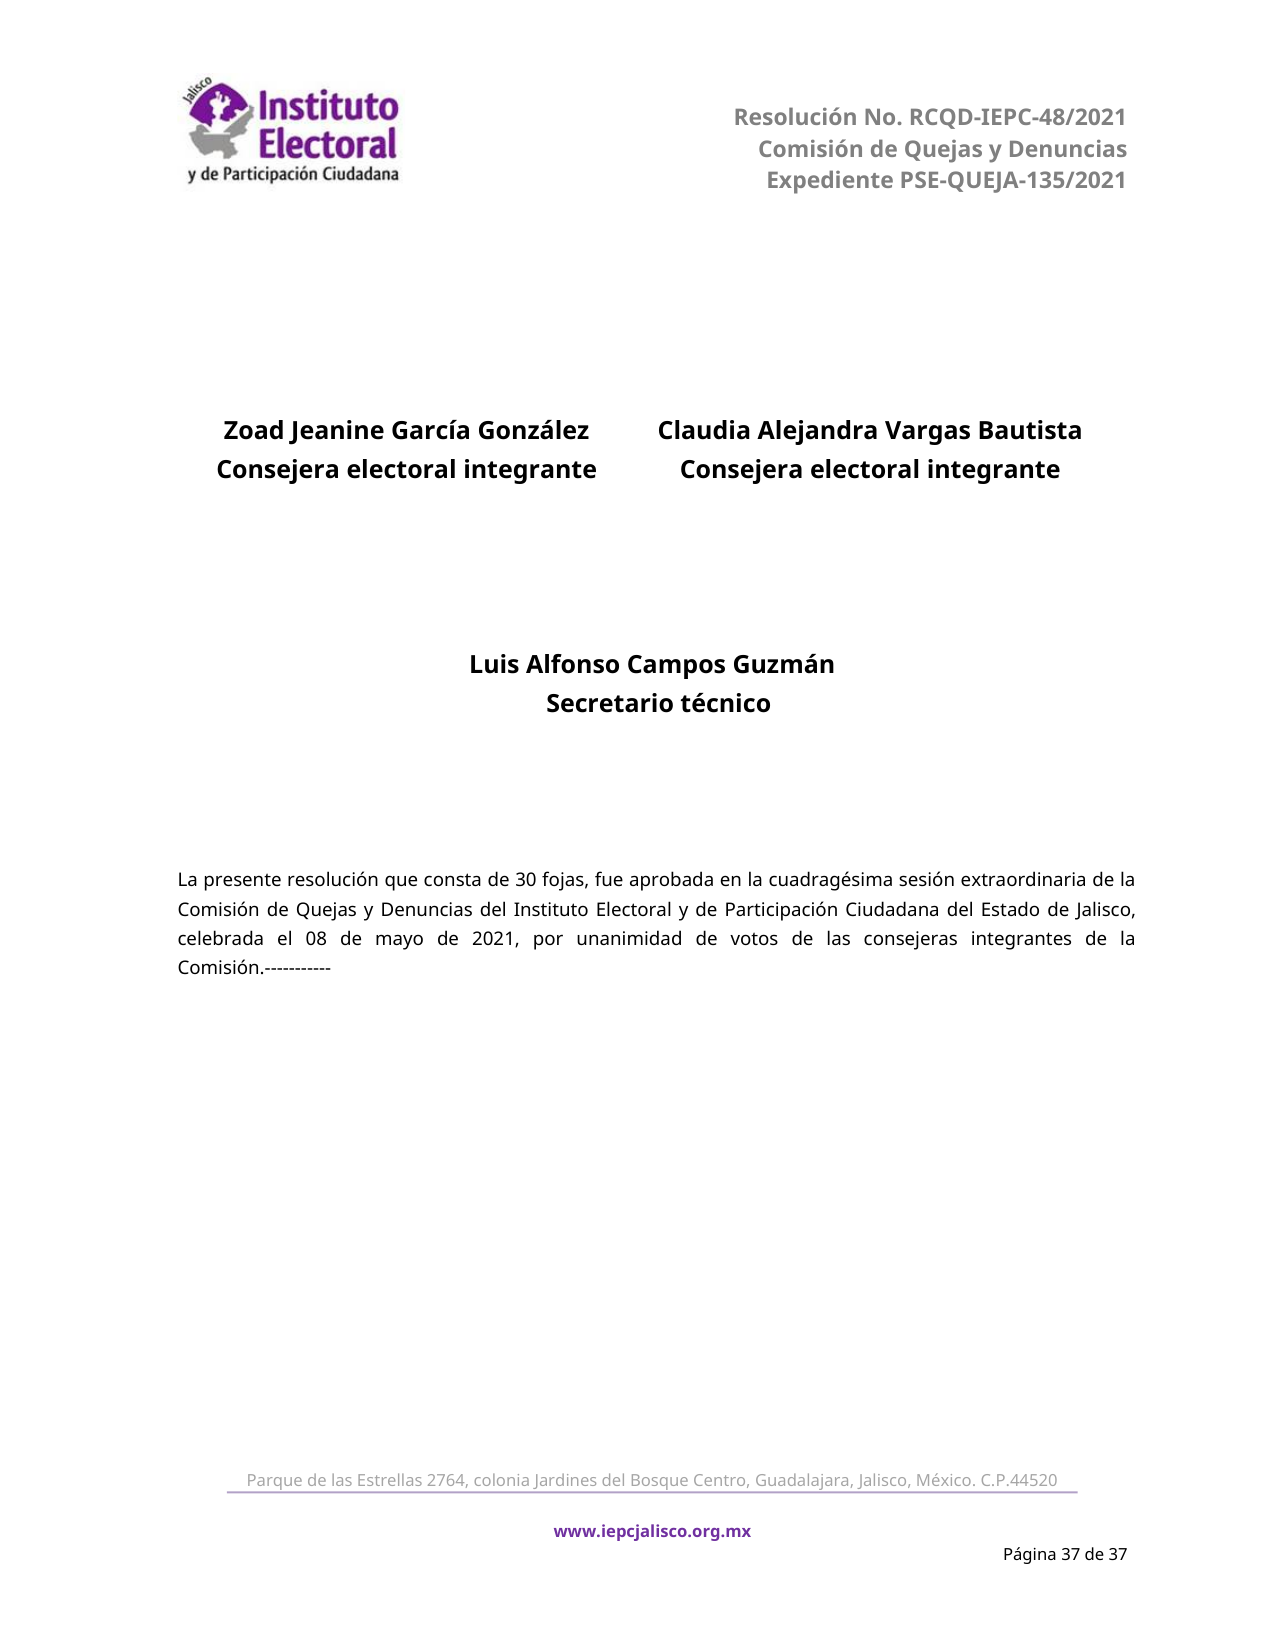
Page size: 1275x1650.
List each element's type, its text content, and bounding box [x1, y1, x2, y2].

table_cell Claudia Alejandra Vargas Bautista Consejera electoral integrante [636, 295, 1104, 490]
table_cell Zoad Jeanine García González Consejera electoral integrante [177, 295, 636, 490]
text La presente resolución que consta de 30 fojas, fue aprobada en la cuadragésima sesión extraordinaria de la Comisión de Quejas y Denuncias del Instituto Electoral y de Participación Ciudadana del Estado de Jalisco, celebrada el 08 de mayo de 2021, por unanimidad de votos de las consejeras integrantes de la Comisión.----------- [177, 867, 1137, 980]
text Luis Alfonso Campos Guzmán [177, 647, 1127, 681]
picture [177, 73, 406, 194]
text Secretario técnico [472, 686, 1127, 720]
